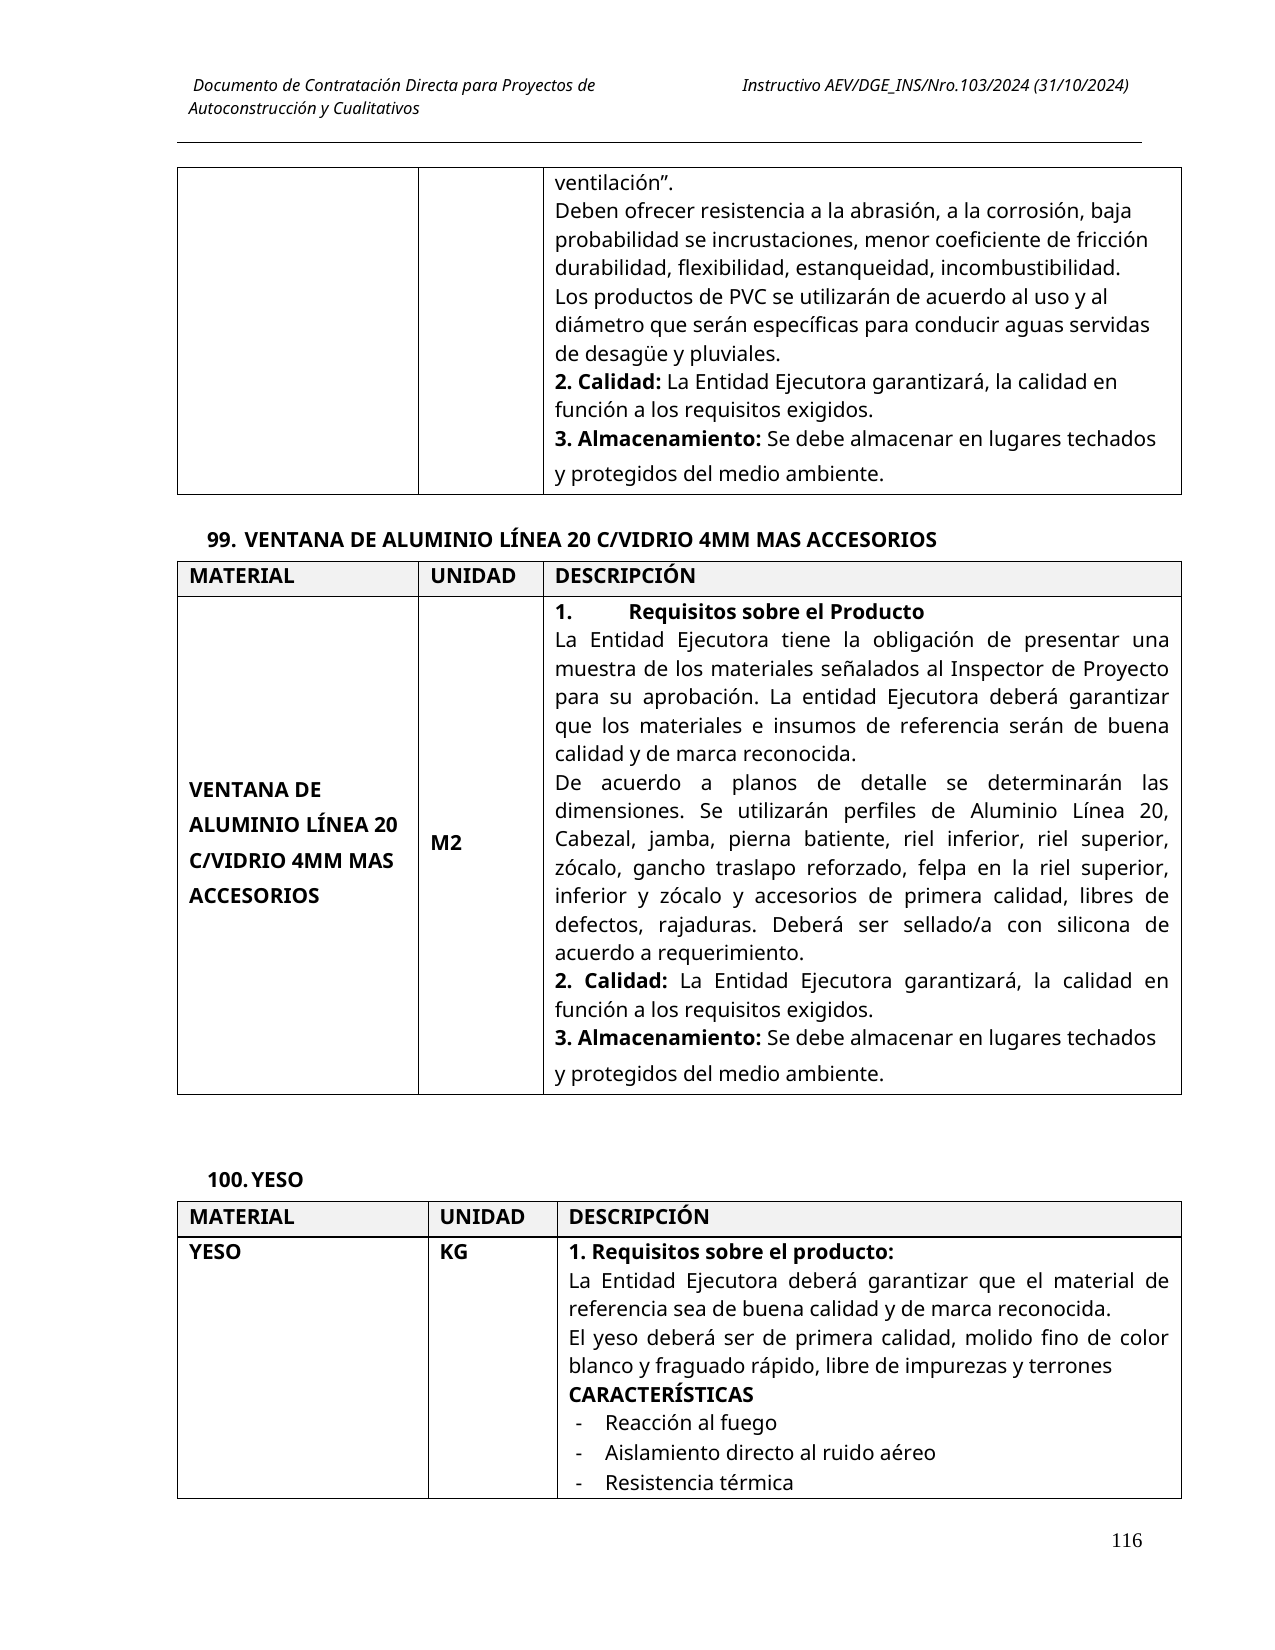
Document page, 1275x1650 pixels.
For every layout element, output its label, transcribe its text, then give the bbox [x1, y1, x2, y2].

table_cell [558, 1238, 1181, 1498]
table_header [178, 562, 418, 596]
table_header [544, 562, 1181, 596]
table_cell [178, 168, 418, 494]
list VENTANA DE ALUMINIO LÍNEA 20 C/VIDRIO 4MM MAS ACCESORIOS [207, 525, 1142, 553]
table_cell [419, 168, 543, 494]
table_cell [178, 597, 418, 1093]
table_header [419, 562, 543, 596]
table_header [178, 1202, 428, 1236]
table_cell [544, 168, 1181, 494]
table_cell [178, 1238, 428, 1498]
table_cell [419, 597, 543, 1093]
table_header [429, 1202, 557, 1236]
list YESO [207, 1166, 1142, 1194]
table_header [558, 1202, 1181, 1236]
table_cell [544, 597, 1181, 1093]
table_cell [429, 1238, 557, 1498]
